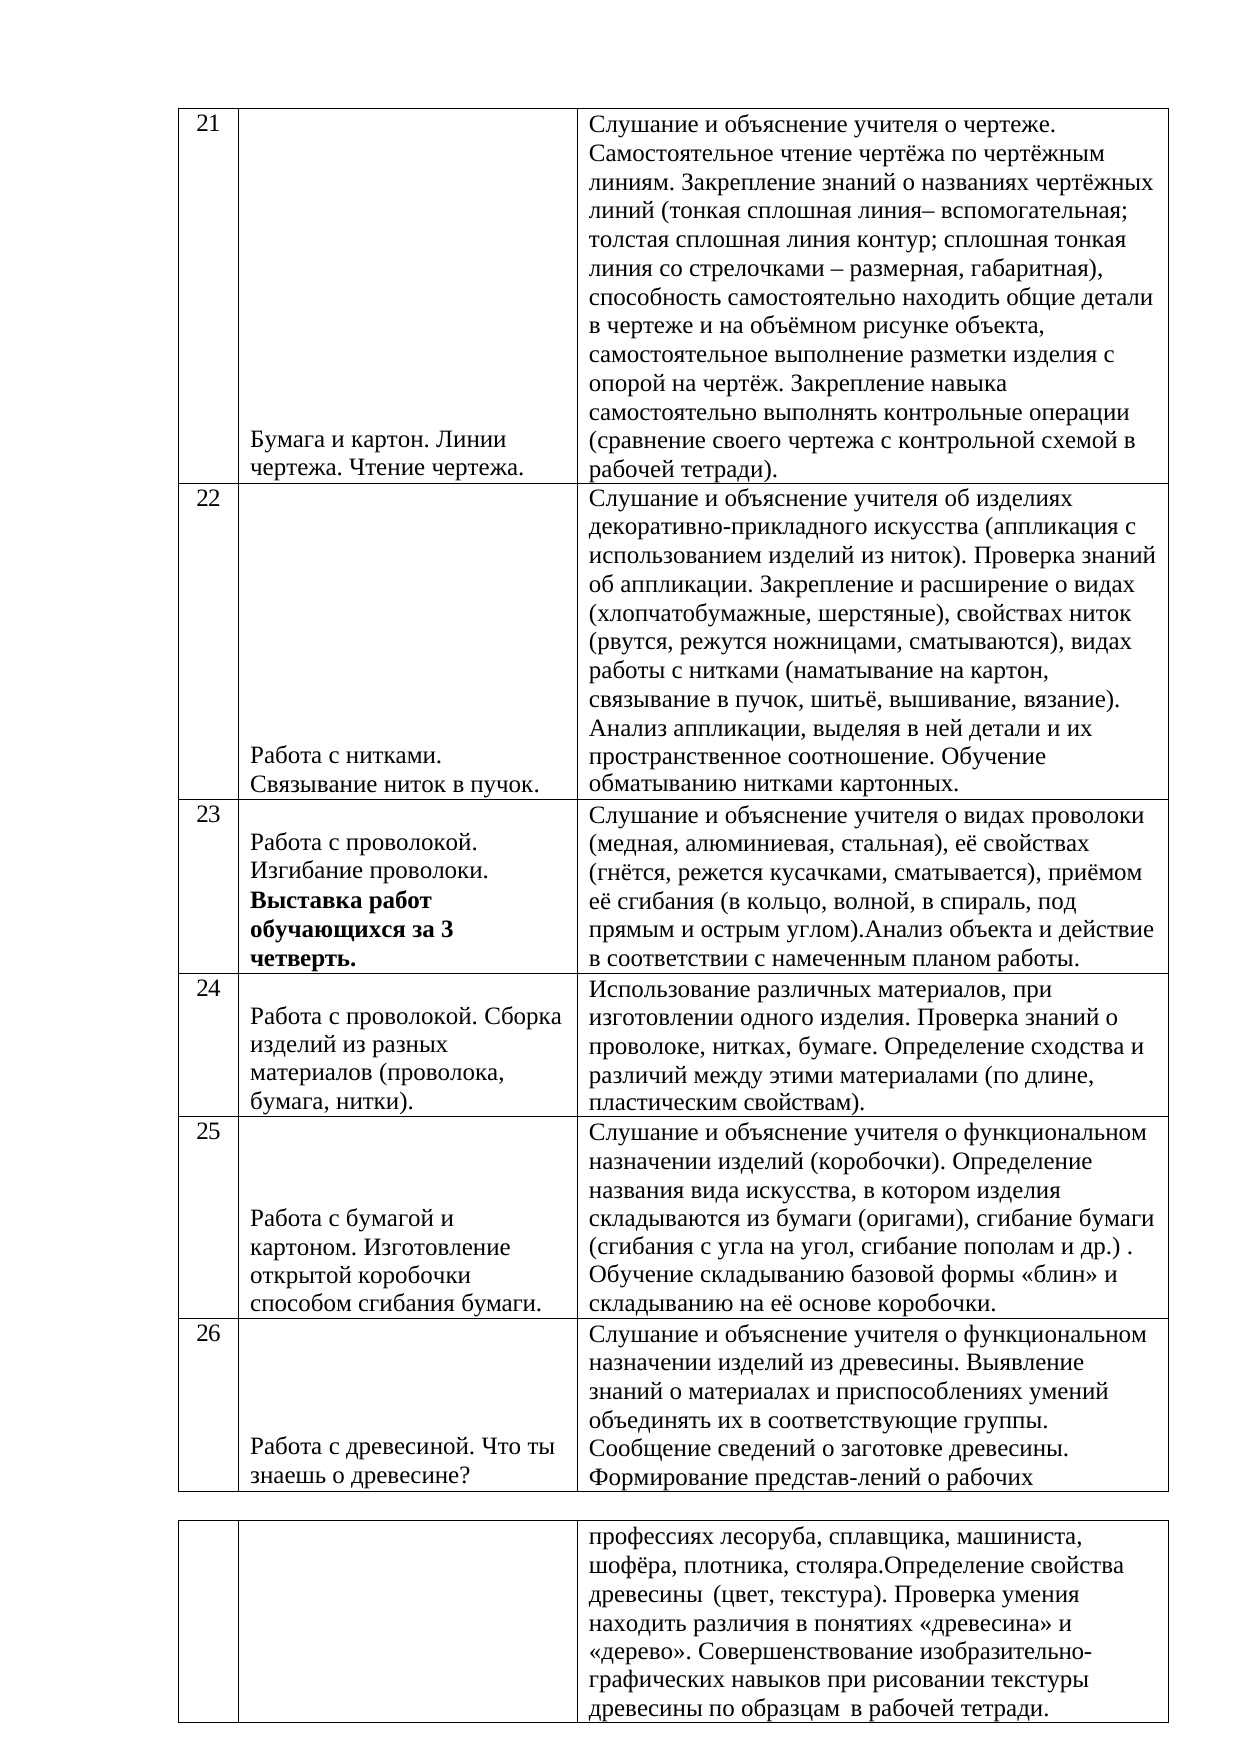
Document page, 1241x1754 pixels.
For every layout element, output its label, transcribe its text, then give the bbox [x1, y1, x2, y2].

table_cell Работа с бумагой и картоном. Изготовление открытой коробочки способом сгибания бумаги. [239, 1117, 577, 1318]
table_cell Слушание и объяснение учителя о чертеже. Самостоятельное чтение чертёжа по чертёжным линиям. Закрепление знаний о названиях чертёжных линий (тонкая сплошная линия– вспомогательная; толстая сплошная линия контур; сплошная тонкая линия со стрелочками – размерная, габаритная), способность самостоятельно находить общие детали в чертеже и на объёмном рисунке объекта, самостоятельное выполнение разметки изделия с опорой на чертёж. Закрепление навыка самостоятельно выполнять контрольные операции (сравнение своего чертежа с контрольной схемой в рабочей тетради). [578, 109, 1168, 483]
table_cell Работа с проволокой. Изгибание проволоки. Выставка работ обучающихся за 3 четверть. [239, 800, 577, 973]
table_cell 24 [179, 974, 238, 1116]
table_cell Слушание и объяснение учителя об изделиях декоративно-прикладного искусства (аппликация с использованием изделий из ниток). Проверка знаний об аппликации. Закрепление и расширение о видах (хлопчатобумажные, шерстяные), свойствах ниток (рвутся, режутся ножницами, сматываются), видах работы с нитками (наматывание на картон, связывание в пучок, шитьё, вышивание, вязание). Анализ аппликации, выделяя в ней детали и их пространственное соотношение. Обучение обматыванию нитками картонных. [578, 484, 1168, 799]
table_cell 25 [179, 1117, 238, 1318]
table_header [179, 1521, 238, 1722]
table_cell Слушание и объяснение учителя о функциональном назначении изделий (коробочки). Определение названия вида искусства, в котором изделия складываются из бумаги (оригами), сгибание бумаги (сгибания с угла на угол, сгибание пополам и др.) . Обучение складыванию базовой формы «блин» и складыванию на её основе коробочки. [578, 1117, 1168, 1318]
table_cell 21 [179, 109, 238, 483]
table_cell 22 [179, 484, 238, 799]
table_cell Использование различных материалов, при изготовлении одного изделия. Проверка знаний о проволоке, нитках, бумаге. Определение сходства и различий между этими материалами (по длине, пластическим свойствам). [578, 974, 1168, 1116]
table_cell Работа с проволокой. Сборка изделий из разных материалов (проволока, бумага, нитки). [239, 974, 577, 1116]
table_cell Слушание и объяснение учителя о функциональном назначении изделий из древесины. Выявление знаний о материалах и приспособлениях умений объединять их в соответствующие группы. Сообщение сведений о заготовке древесины. Формирование представ-лений о рабочих [578, 1319, 1168, 1491]
table_cell Бумага и картон. Линии чертежа. Чтение чертежа. [239, 109, 577, 483]
table_cell Работа с древесиной. Что ты знаешь о древесине? [239, 1319, 577, 1491]
table_header профессиях лесоруба, сплавщика, машиниста, шофёра, плотника, столяра.Определение свойства древесины (цвет, текстура). Проверка умения находить различия в понятиях «древесина» и «дерево». Совершенствование изобразительно- графических навыков при рисовании текстуры древесины по образцам в рабочей тетради. [578, 1521, 1168, 1722]
table_header [239, 1521, 577, 1722]
table_cell Слушание и объяснение учителя о видах проволоки (медная, алюминиевая, стальная), её свойствах (гнётся, режется кусачками, сматывается), приёмом её сгибания (в кольцо, волной, в спираль, под прямым и острым углом).Анализ объекта и действие в соответствии с намеченным планом работы. [578, 800, 1168, 973]
table_cell 23 [179, 800, 238, 973]
table_cell 26 [179, 1319, 238, 1491]
table_cell Работа с нитками. Связывание ниток в пучок. [239, 484, 577, 799]
